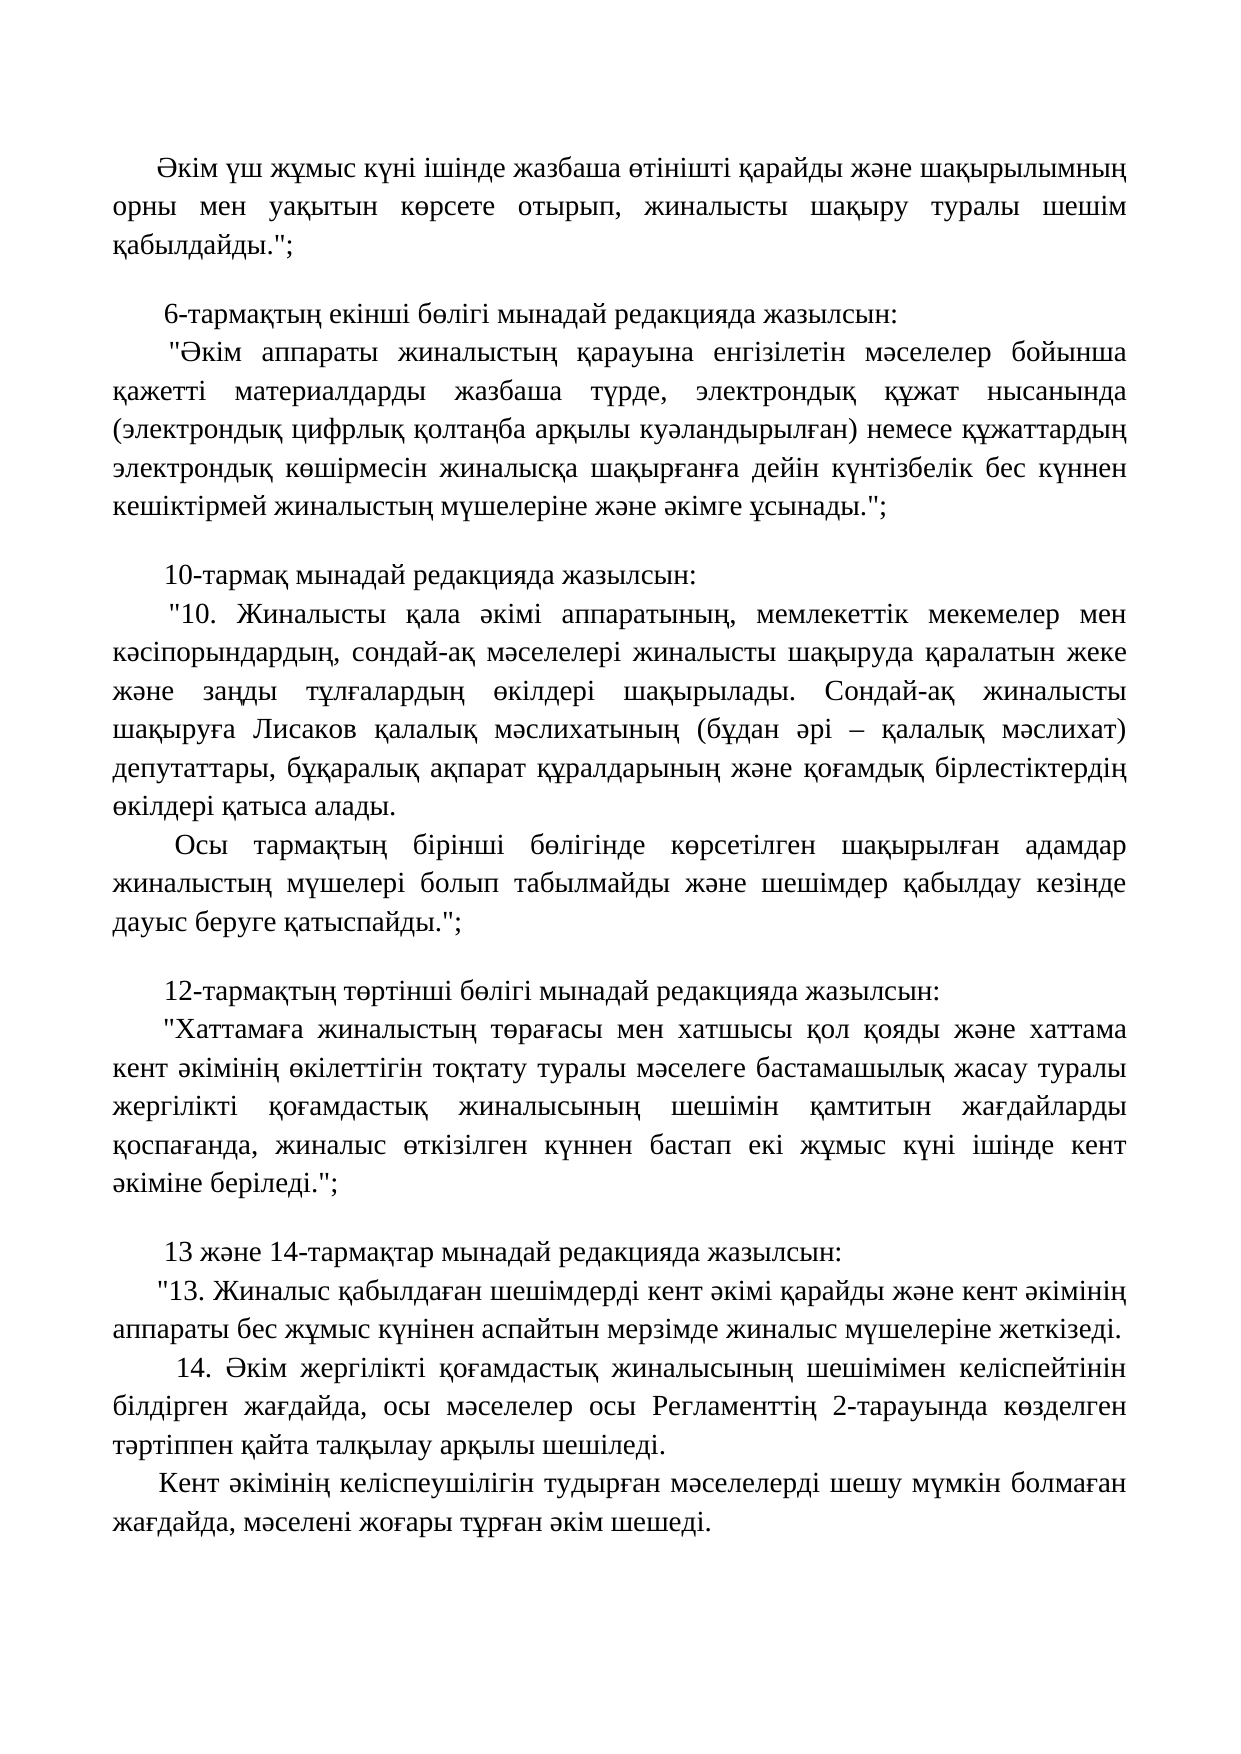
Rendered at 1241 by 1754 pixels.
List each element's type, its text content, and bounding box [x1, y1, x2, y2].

text "13. Жиналыс қабылдаған шешімдерді кент әкімі қарайды және кент әкімінің аппараты бес жұмыс күнінен аспайтын мерзімде жиналыс мүшелеріне жеткізеді. [112, 1273, 1128, 1345]
text 12-тармақтың төртінші бөлігі мынадай редакцияда жазылсын: [112, 973, 1128, 1006]
text 10-тармақ мынадай редакцияда жазылсын: [112, 557, 1128, 591]
text "Хаттамаға жиналыстың төрағасы мен хатшысы қол қояды және хаттама кент әкімінің өкілеттігін тоқтату туралы мәселеге бастамашылық жасау туралы жергілікті қоғамдастық жиналысының шешімін қамтитын жағдайларды қоспағанда, жиналыс өткізілген күннен бастап екі жұмыс күні ішінде кент әкіміне беріледі."; [112, 1011, 1128, 1199]
text Кент әкімінің келіспеушілігін тудырған мәселелерді шешу мүмкін болмаған жағдайда, мәселені жоғары тұрған әкім шешеді. [112, 1466, 1128, 1538]
text 13 және 14-тармақтар мынадай редакцияда жазылсын: [112, 1234, 1128, 1268]
text "Әкім аппараты жиналыстың қарауына енгізілетін мәселелер бойынша қажетті материалдарды жазбаша түрде, электрондық құжат нысанында (электрондық цифрлық қолтаңба арқылы куәландырылған) немесе құжаттардың электрондық көшірмесін жиналысқа шақырғанға дейін күнтізбелік бес күннен кешіктірмей жиналыстың мүшелеріне және әкімге ұсынады."; [112, 334, 1128, 522]
text 6-тармақтың екінші бөлігі мынадай редакцияда жазылсын: [112, 296, 1128, 329]
text "10. Жиналысты қала әкімі аппаратының, мемлекеттік мекемелер мен кәсіпорындардың, сондай-ақ мәселелері жиналысты шақыруда қаралатын жеке және заңды тұлғалардың өкілдері шақырылады. Сондай-ақ жиналысты шақыруға Лисаков қалалық мәслихатының (бұдан әрі – қалалық мәслихат) депутаттары, бұқаралық ақпарат құралдарының және қоғамдық бірлестіктердің өкілдері қатыса алады. [112, 596, 1128, 822]
text Осы тармақтың бірінші бөлігінде көрсетілген шақырылған адамдар жиналыстың мүшелері болып табылмайды және шешімдер қабылдау кезінде дауыс беруге қатыспайды."; [112, 827, 1128, 938]
text Әкім үш жұмыс күні ішінде жазбаша өтінішті қарайды және шақырылымның орны мен уақытын көрсете отырып, жиналысты шақыру туралы шешім қабылдайды."; [112, 150, 1128, 261]
text 14. Әкім жергілікті қоғамдастық жиналысының шешімімен келіспейтінін білдірген жағдайда, осы мәселелер осы Регламенттің 2-тарауында көзделген тәртіппен қайта талқылау арқылы шешіледі. [112, 1350, 1128, 1461]
